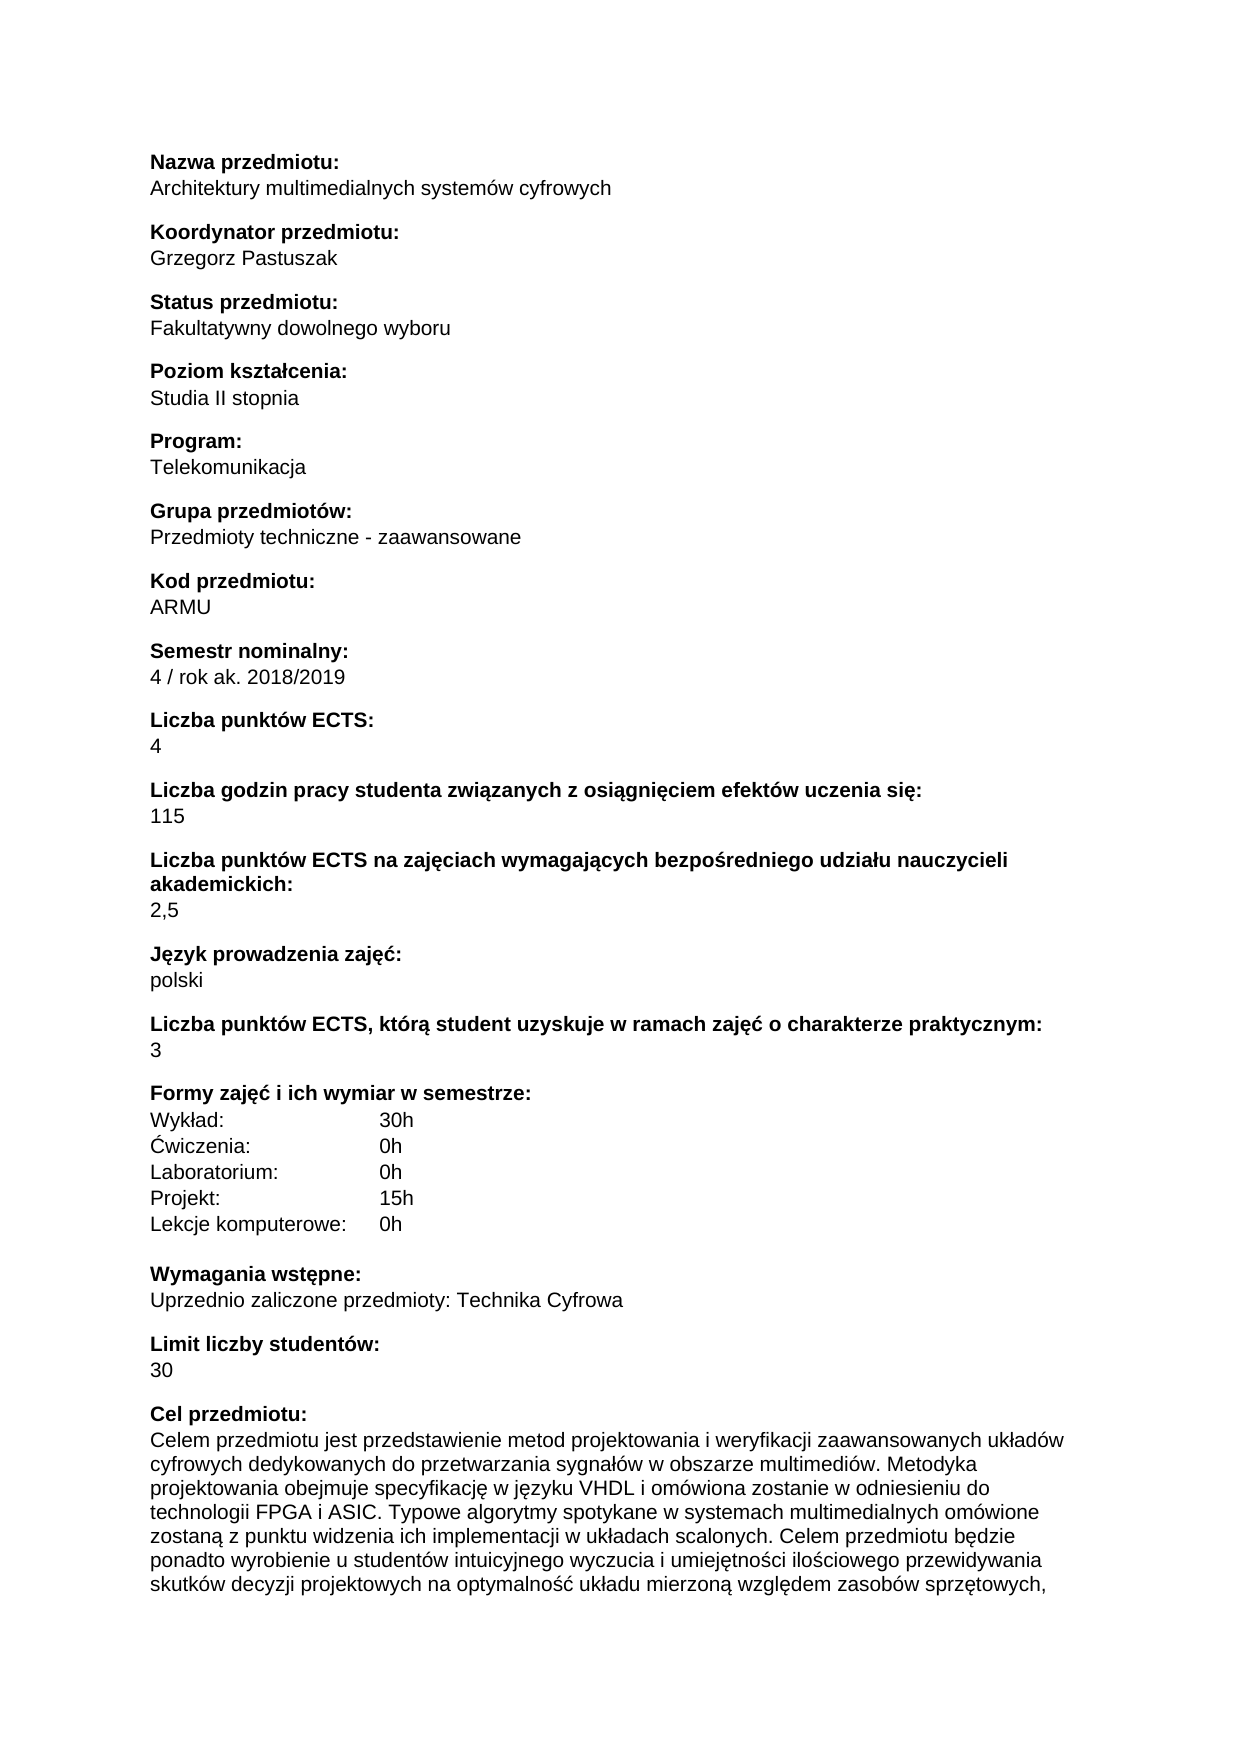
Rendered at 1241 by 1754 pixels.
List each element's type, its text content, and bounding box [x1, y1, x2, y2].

text Grzegorz Pastuszak [150, 246, 1090, 270]
text Architektury multimedialnych systemów cyfrowych [150, 176, 1090, 200]
text Program: [150, 429, 1090, 453]
text Formy zajęć i ich wymiar w semestrze: [150, 1081, 1090, 1105]
text 2,5 [150, 898, 1090, 922]
text Status przedmiotu: [150, 289, 1090, 313]
text 115 [150, 804, 1090, 828]
text Limit liczby studentów: [150, 1332, 1090, 1356]
text Nazwa przedmiotu: [150, 150, 1090, 174]
text Liczba punktów ECTS, którą student uzyskuje w ramach zajęć o charakterze praktycznym: [150, 1011, 1090, 1035]
text Język prowadzenia zajęć: [150, 942, 1090, 966]
text Liczba godzin pracy studenta związanych z osiągnięciem efektów uczenia się: [150, 778, 1090, 802]
table_header Wykład: [140, 1108, 367, 1132]
text Uprzednio zaliczone przedmioty: Technika Cyfrowa [150, 1288, 1090, 1312]
text Liczba punktów ECTS na zajęciach wymagających bezpośredniego udziału nauczycieli akademickich: [150, 848, 1090, 896]
text Telekomunikacja [150, 455, 1090, 479]
text Fakultatywny dowolnego wyboru [150, 316, 1090, 339]
table_header 30h [369, 1108, 597, 1132]
table_cell Lekcje komputerowe: [140, 1212, 367, 1236]
text Cel przedmiotu: [150, 1402, 1090, 1426]
text polski [150, 968, 1090, 992]
text 4 / rok ak. 2018/2019 [150, 664, 1090, 688]
text Przedmioty techniczne - zaawansowane [150, 525, 1090, 549]
text Studia II stopnia [150, 385, 1090, 409]
table_cell 0h [369, 1158, 597, 1184]
text 30 [150, 1358, 1090, 1382]
text Semestr nominalny: [150, 638, 1090, 662]
table_cell Ćwiczenia: [140, 1134, 367, 1158]
text Kod przedmiotu: [150, 569, 1090, 593]
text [150, 1428, 1090, 1595]
table_cell 0h [369, 1132, 597, 1158]
text Wymagania wstępne: [150, 1262, 1090, 1286]
text Koordynator przedmiotu: [150, 220, 1090, 244]
text Liczba punktów ECTS: [150, 708, 1090, 732]
table_cell 15h [369, 1184, 597, 1210]
table_cell 0h [369, 1210, 597, 1236]
text ARMU [150, 595, 1090, 619]
table_cell Projekt: [140, 1186, 367, 1210]
text 4 [150, 734, 1090, 758]
table_cell Laboratorium: [140, 1160, 367, 1184]
text 3 [150, 1037, 1090, 1061]
text Poziom kształcenia: [150, 359, 1090, 383]
text Grupa przedmiotów: [150, 499, 1090, 523]
